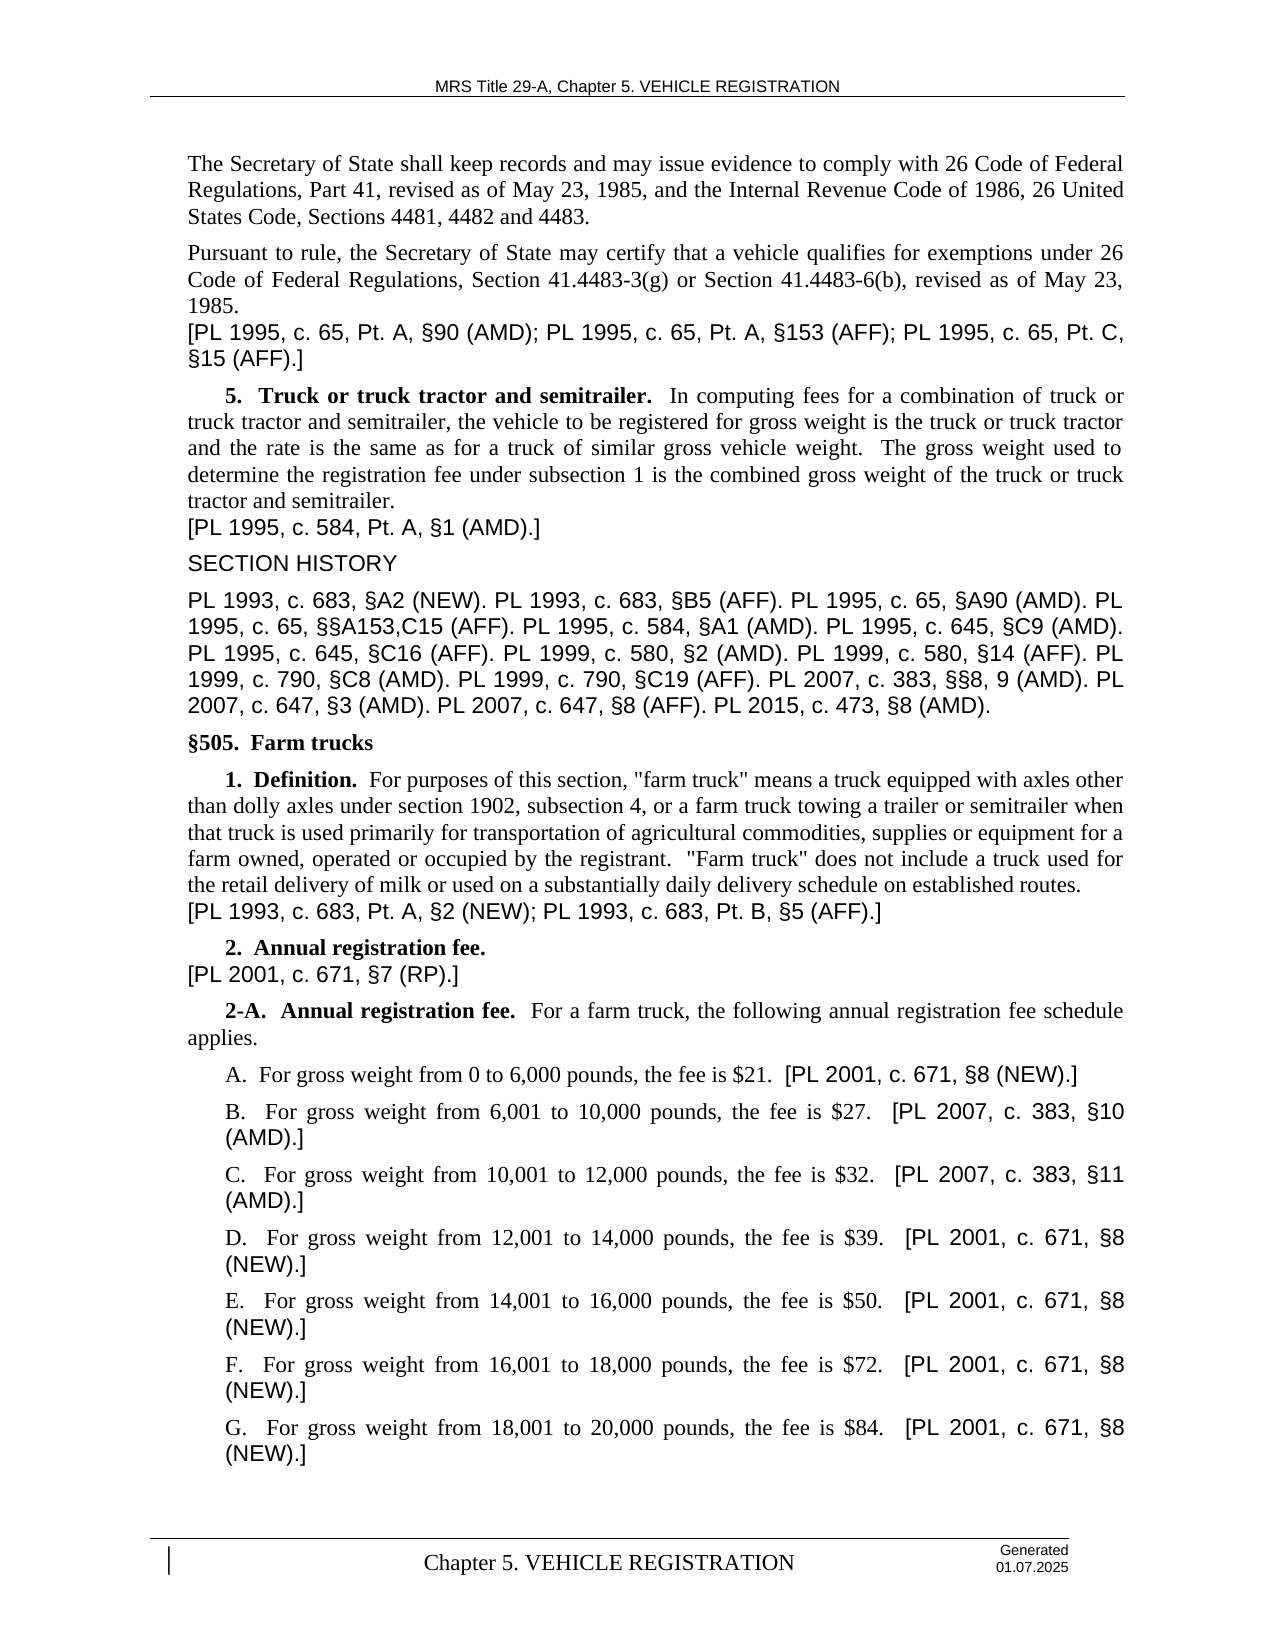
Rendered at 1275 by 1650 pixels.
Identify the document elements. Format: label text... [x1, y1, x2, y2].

text The Secretary of State shall keep records and may issue evidence to comply with 26 Code of Federal Regulations, Part 41, revised as of May 23, 1985, and the Internal Revenue Code of 1986, 26 United States Code, Sections 4481, 4482 and 4483. [187, 150, 1125, 229]
text §505. Farm trucks [187, 729, 1125, 756]
text PL 1993, c. 683, §A2 (NEW). PL 1993, c. 683, §B5 (AFF). PL 1995, c. 65, §A90 (AMD). PL 1995, c. 65, §§A153,C15 (AFF). PL 1995, c. 584, §A1 (AMD). PL 1995, c. 645, §C9 (AMD). PL 1995, c. 645, §C16 (AFF). PL 1999, c. 580, §2 (AMD). PL 1999, c. 580, §14 (AFF). PL 1999, c. 790, §C8 (AMD). PL 1999, c. 790, §C19 (AFF). PL 2007, c. 383, §§8, 9 (AMD). PL 2007, c. 647, §3 (AMD). PL 2007, c. 647, §8 (AFF). PL 2015, c. 473, §8 (AMD). [187, 587, 1125, 719]
text F. For gross weight from 16,001 to 18,000 pounds, the fee is $72. [PL 2001, c. 671, §8 (NEW).] [225, 1351, 1125, 1403]
text [PL 1993, c. 683, Pt. A, §2 (NEW); PL 1993, c. 683, Pt. B, §5 (AFF).] [187, 898, 1125, 924]
text A. For gross weight from 0 to 6,000 pounds, the fee is $21. [PL 2001, c. 671, §8 (NEW).] [225, 1061, 1125, 1087]
text [PL 2001, c. 671, §7 (RP).] [187, 961, 1125, 987]
text E. For gross weight from 14,001 to 16,000 pounds, the fee is $50. [PL 2001, c. 671, §8 (NEW).] [225, 1287, 1125, 1340]
text Pursuant to rule, the Secretary of State may certify that a vehicle qualifies for exemptions under 26 Code of Federal Regulations, Section 41.4483-3(g) or Section 41.4483-6(b), revised as of May 23, 1985. [187, 239, 1125, 318]
text [PL 1995, c. 65, Pt. A, §90 (AMD); PL 1995, c. 65, Pt. A, §153 (AFF); PL 1995, c. 65, Pt. C, §15 (AFF).] [187, 318, 1125, 371]
text C. For gross weight from 10,001 to 12,000 pounds, the fee is $32. [PL 2007, c. 383, §11 (AMD).] [225, 1161, 1125, 1214]
text 1. Definition. For purposes of this section, "farm truck" means a truck equipped with axles other than dolly axles under section 1902, subsection 4, or a farm truck towing a trailer or semitrailer when that truck is used primarily for transportation of agricultural commodities, supplies or equipment for a farm owned, operated or occupied by the registrant. "Farm truck" does not include a truck used for the retail delivery of milk or used on a substantially daily delivery schedule on established routes. [187, 766, 1125, 898]
text [PL 1995, c. 584, Pt. A, §1 (AMD).] [187, 513, 1125, 540]
text 2. Annual registration fee. [187, 934, 1125, 961]
text D. For gross weight from 12,001 to 14,000 pounds, the fee is $39. [PL 2001, c. 671, §8 (NEW).] [225, 1224, 1125, 1277]
text 2-A. Annual registration fee. For a farm truck, the following annual registration fee schedule applies. [187, 998, 1125, 1050]
text B. For gross weight from 6,001 to 10,000 pounds, the fee is $27. [PL 2007, c. 383, §10 (AMD).] [225, 1098, 1125, 1150]
text SECTION HISTORY [187, 550, 1125, 577]
text G. For gross weight from 18,001 to 20,000 pounds, the fee is $84. [PL 2001, c. 671, §8 (NEW).] [225, 1414, 1125, 1467]
text 5. Truck or truck tractor and semitrailer. In computing fees for a combination of truck or truck tractor and semitrailer, the vehicle to be registered for gross weight is the truck or truck tractor and the rate is the same as for a truck of similar gross vehicle weight. The gross weight used to determine the registration fee under subsection 1 is the combined gross weight of the truck or truck tractor and semitrailer. [187, 382, 1125, 513]
